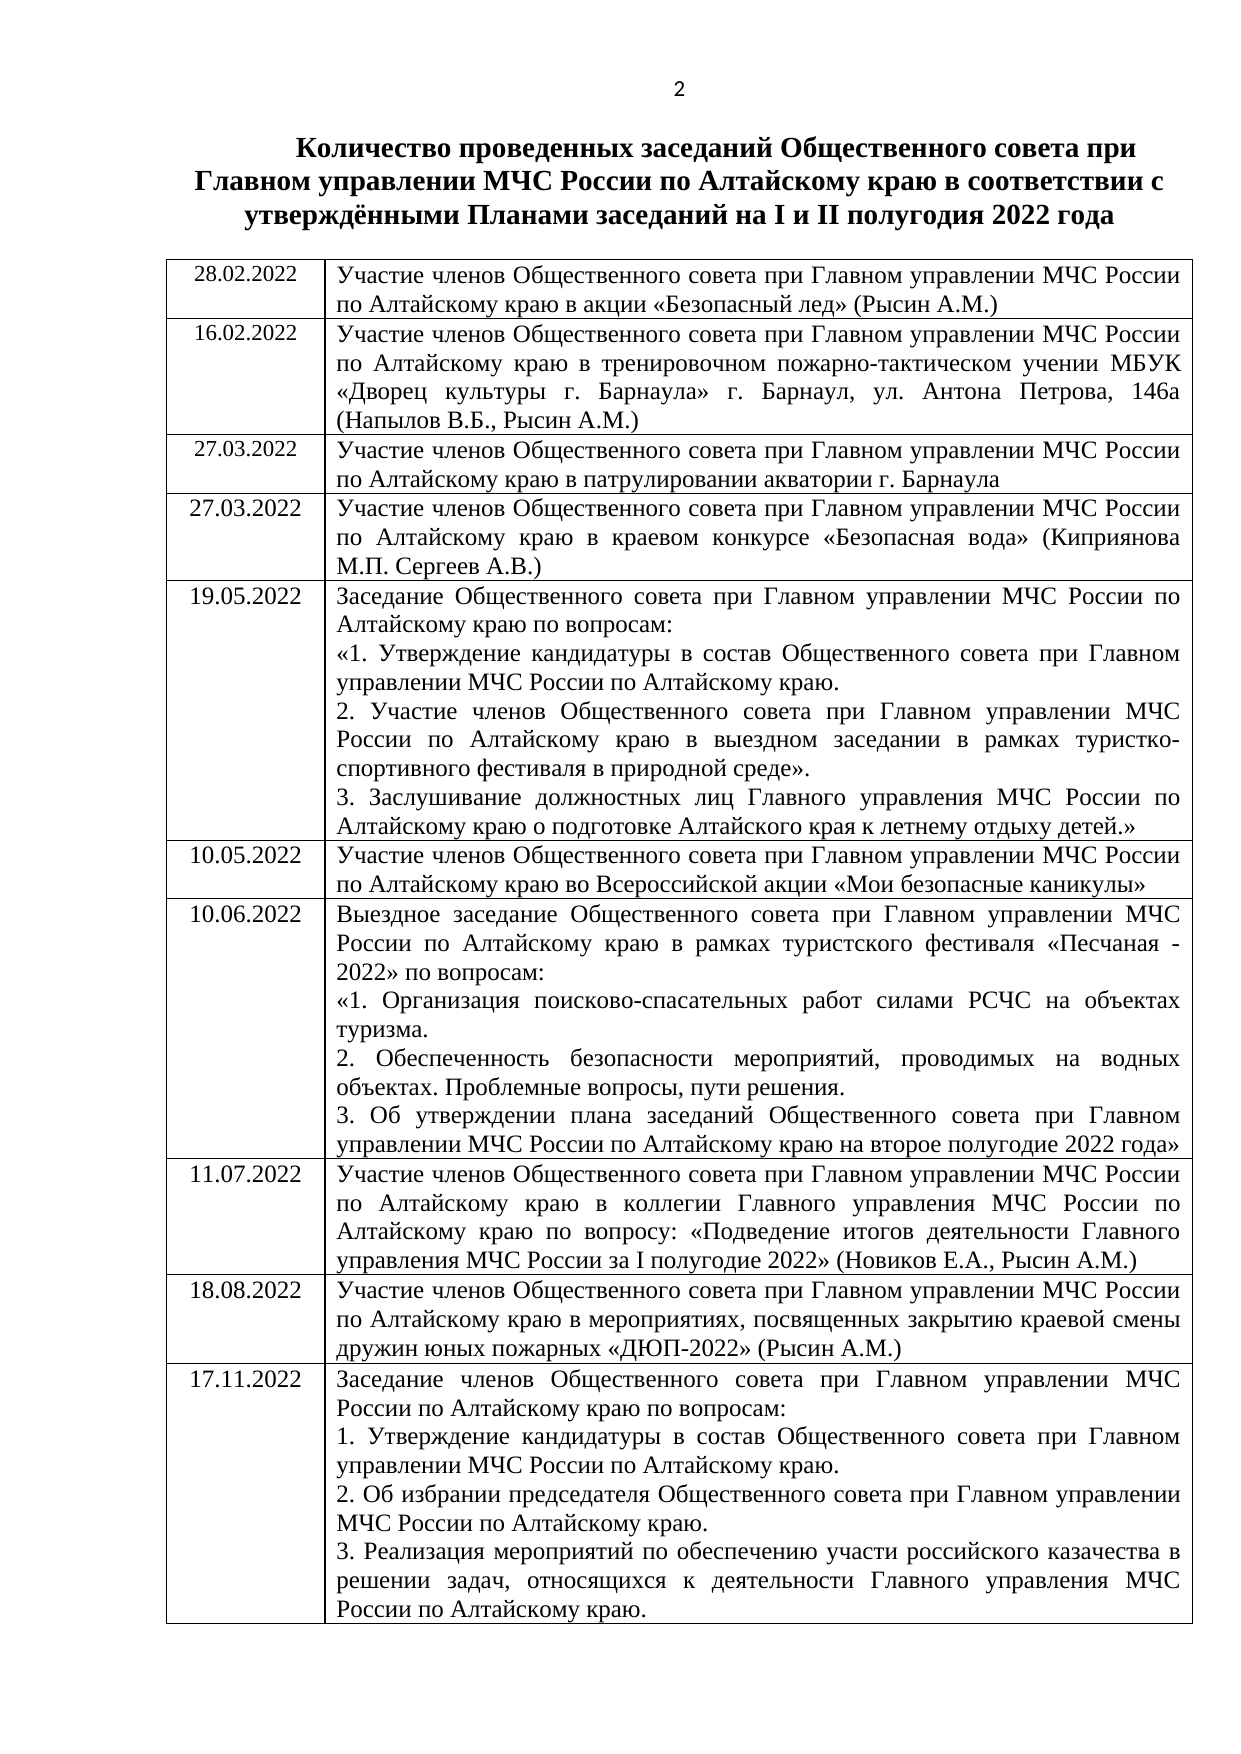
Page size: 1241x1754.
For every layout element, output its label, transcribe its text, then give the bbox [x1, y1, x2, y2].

table_cell 18.08.2022 [167, 1275, 324, 1363]
table_cell Участие членов Общественного совета при Главном управлении МЧС России по Алтайскому краю в мероприятиях, посвященных закрытию краевой смены дружин юных пожарных «ДЮП-2022» (Рысин А.М.) [326, 1275, 1192, 1363]
table_cell Участие членов Общественного совета при Главном управлении МЧС России по Алтайскому краю во Всероссийской акции «Мои безопасные каникулы» [326, 841, 1192, 898]
table_cell 16.02.2022 [167, 319, 324, 434]
table_cell 10.06.2022 [167, 899, 324, 1158]
table_cell Участие членов Общественного совета при Главном управлении МЧС России по Алтайскому краю в тренировочном пожарно-тактическом учении МБУК «Дворец культуры г. Барнаула» г. Барнаул, ул. Антона Петрова, 146а (Напылов В.Б., Рысин А.М.) [326, 319, 1192, 434]
table_header 28.02.2022 [167, 260, 324, 318]
table_cell Участие членов Общественного совета при Главном управлении МЧС России по Алтайскому краю в коллегии Главного управления МЧС России по Алтайскому краю по вопросу: «Подведение итогов деятельности Главного управления МЧС России за I полугодие 2022» (Новиков Е.А., Рысин А.М.) [326, 1159, 1192, 1274]
table_cell Участие членов Общественного совета при Главном управлении МЧС России по Алтайскому краю в краевом конкурсе «Безопасная вода» (Киприянова М.П. Сергеев А.В.) [326, 494, 1192, 580]
text Количество проведенных заседаний Общественного совета при Главном управлении МЧС России по Алтайскому краю в соответствии с утверждёнными Планами заседаний на I и II полугодия 2022 года [177, 130, 1181, 231]
table_cell Участие членов Общественного совета при Главном управлении МЧС России по Алтайскому краю в патрулировании акватории г. Барнаула [326, 435, 1192, 492]
table_cell Заседание членов Общественного совета при Главном управлении МЧС России по Алтайскому краю по вопросам: 1. Утверждение кандидатуры в состав Общественного совета при Главном управлении МЧС России по Алтайскому краю. 2. Об избрании председателя Общественного совета при Главном управлении МЧС России по Алтайскому краю. 3. Реализация мероприятий по обеспечению участи российского казачества в решении задач, относящихся к деятельности Главного управления МЧС России по Алтайскому краю. [326, 1364, 1192, 1623]
table_cell Заседание Общественного совета при Главном управлении МЧС России по Алтайскому краю по вопросам: «1. Утверждение кандидатуры в состав Общественного совета при Главном управлении МЧС России по Алтайскому краю. 2. Участие членов Общественного совета при Главном управлении МЧС России по Алтайскому краю в выездном заседании в рамках туристко-спортивного фестиваля в природной среде». 3. Заслушивание должностных лиц Главного управления МЧС России по Алтайскому краю о подготовке Алтайского края к летнему отдыху детей.» [326, 581, 1192, 839]
table_cell 10.05.2022 [167, 841, 324, 898]
table_cell 27.03.2022 [167, 435, 324, 492]
table_cell 27.03.2022 [167, 494, 324, 580]
table_cell 11.07.2022 [167, 1159, 324, 1274]
table_cell Выездное заседание Общественного совета при Главном управлении МЧС России по Алтайскому краю в рамках туристского фестиваля «Песчаная -2022» по вопросам: «1. Организация поисково-спасательных работ силами РСЧС на объектах туризма. 2. Обеспеченность безопасности мероприятий, проводимых на водных объектах. Проблемные вопросы, пути решения. 3. Об утверждении плана заседаний Общественного совета при Главном управлении МЧС России по Алтайскому краю на второе полугодие 2022 года» [326, 899, 1192, 1158]
table_cell 19.05.2022 [167, 581, 324, 839]
table_cell 17.11.2022 [167, 1364, 324, 1623]
table_header Участие членов Общественного совета при Главном управлении МЧС России по Алтайскому краю в акции «Безопасный лед» (Рысин А.М.) [326, 260, 1192, 318]
